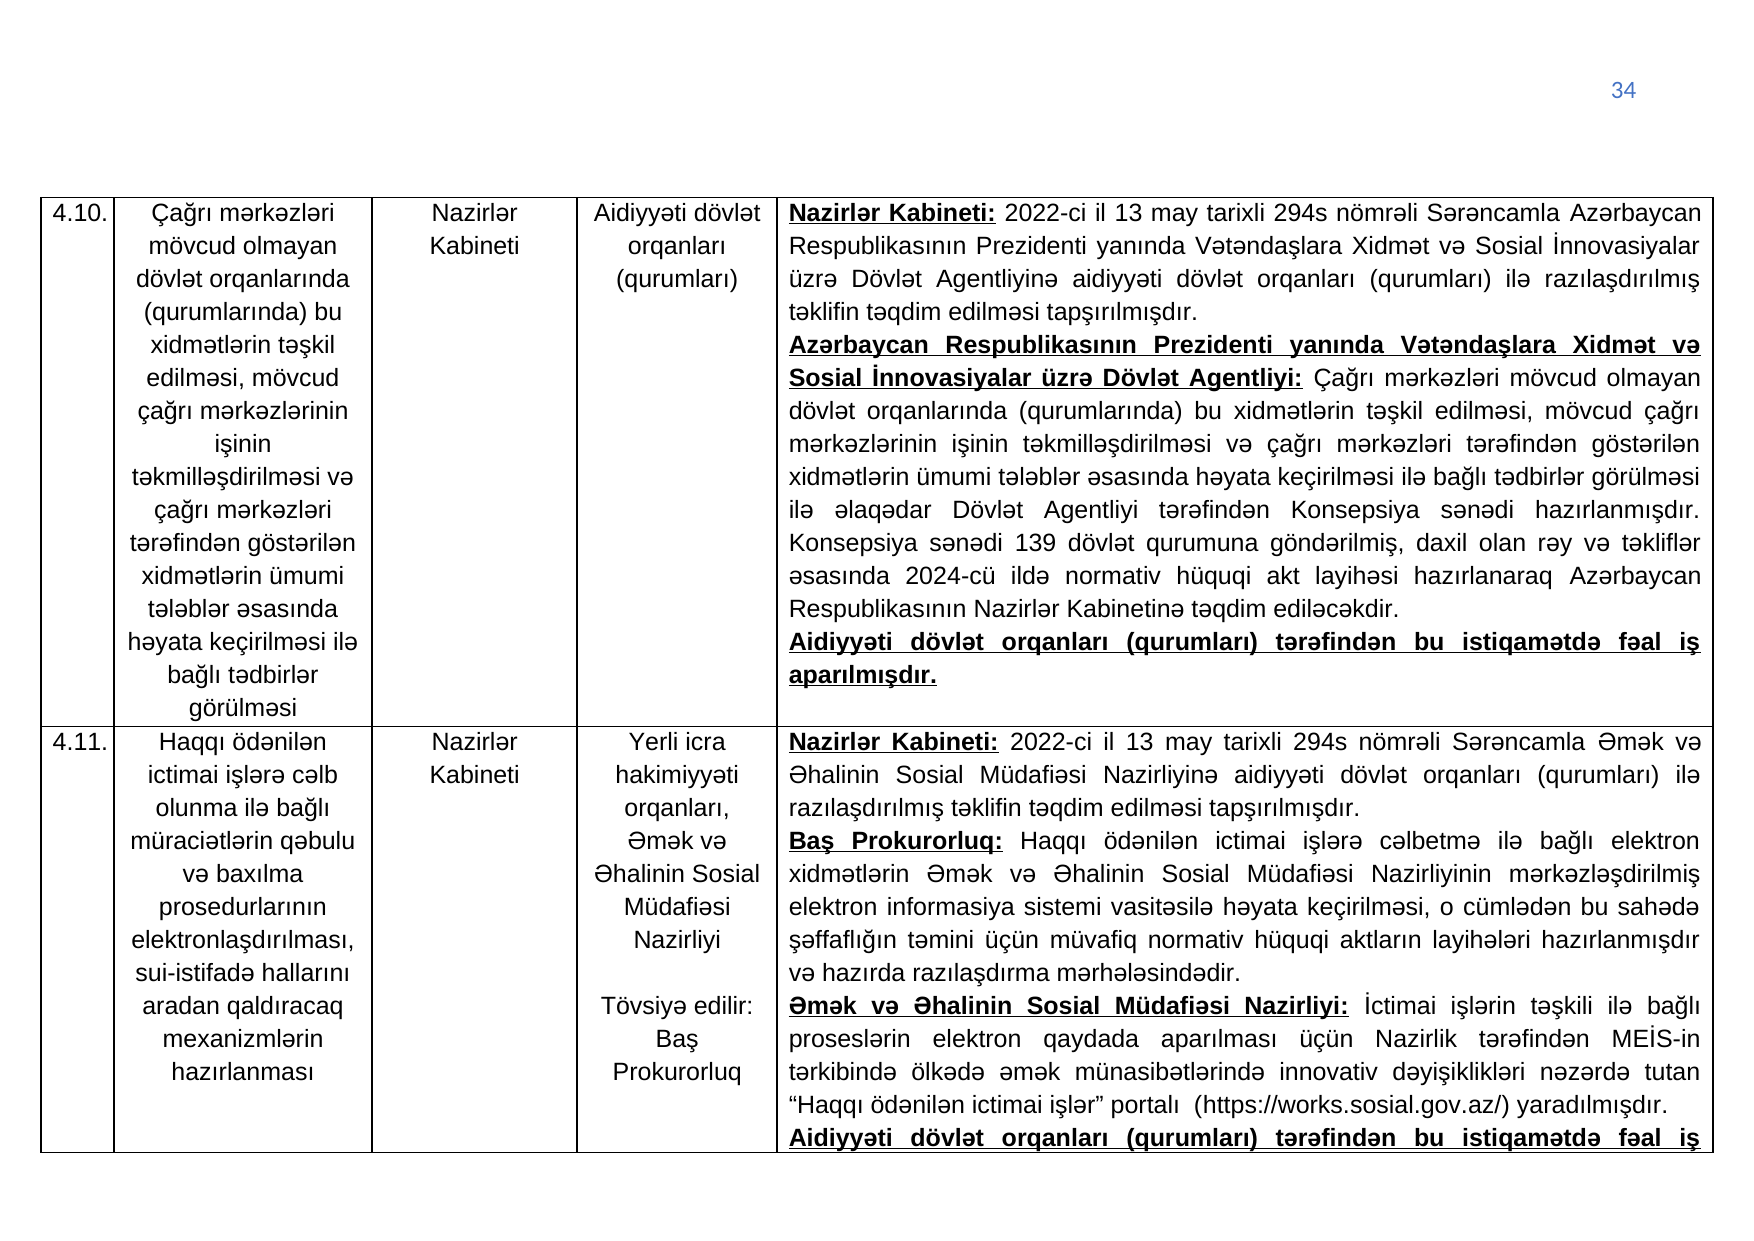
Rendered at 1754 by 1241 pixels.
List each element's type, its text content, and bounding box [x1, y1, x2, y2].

table_cell Nazirlər Kabineti [373, 198, 576, 726]
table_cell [115, 727, 371, 1152]
table_cell 4.10. [42, 198, 113, 726]
table_cell Nazirlər Kabineti [373, 727, 576, 1152]
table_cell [578, 198, 776, 726]
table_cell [778, 727, 1712, 1152]
table_cell Nazirlər Kabineti: 2022-ci il 13 may tarixli 294s nömrəli Sərəncamla Azərbaycan Respublikasının Prezidenti yanında Vətəndaşlara Xidmət və Sosial İnnovasiyalar üzrə Dövlət Agentliyinə aidiyyəti dövlət orqanları (qurumları) ilə razılaşdırılmış təklifin təqdim edilməsi tapşırılmışdır. Azərbaycan Respublikasının Prezidenti yanında Vətəndaşlara Xidmət və Sosial İnnovasiyalar üzrə Dövlət Agentliyi: Çağrı mərkəzləri mövcud olmayan dövlət orqanlarında (qurumlarında) bu xidmətlərin təşkil edilməsi, mövcud çağrı mərkəzlərinin işinin təkmilləşdirilməsi və çağrı mərkəzləri tərəfindən göstərilən xidmətlərin ümumi tələblər əsasında həyata keçirilməsi ilə bağlı tədbirlər görülməsi ilə əlaqədar Dövlət Agentliyi tərəfindən Konsepsiya sənədi hazırlanmışdır. Konsepsiya sənədi 139 dövlət qurumuna göndərilmiş, daxil olan rəy və təkliflər əsasında 2024-cü ildə normativ hüquqi akt layihəsi hazırlanaraq Azərbaycan Respublikasının Nazirlər Kabinetinə təqdim ediləcəkdir. Aidiyyəti dövlət orqanları (qurumları) tərəfindən bu istiqamətdə fəal iş aparılmışdır. [778, 198, 1712, 726]
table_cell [578, 727, 776, 1152]
table_cell Çağrı mərkəzləri mövcud olmayan dövlət orqanlarında (qurumlarında) bu xidmətlərin təşkil edilməsi, mövcud çağrı mərkəzlərinin işinin təkmilləşdirilməsi və çağrı mərkəzləri tərəfindən göstərilən xidmətlərin ümumi tələblər əsasında həyata keçirilməsi ilə bağlı tədbirlər görülməsi [115, 198, 371, 726]
table_cell 4.11. [42, 727, 113, 1152]
